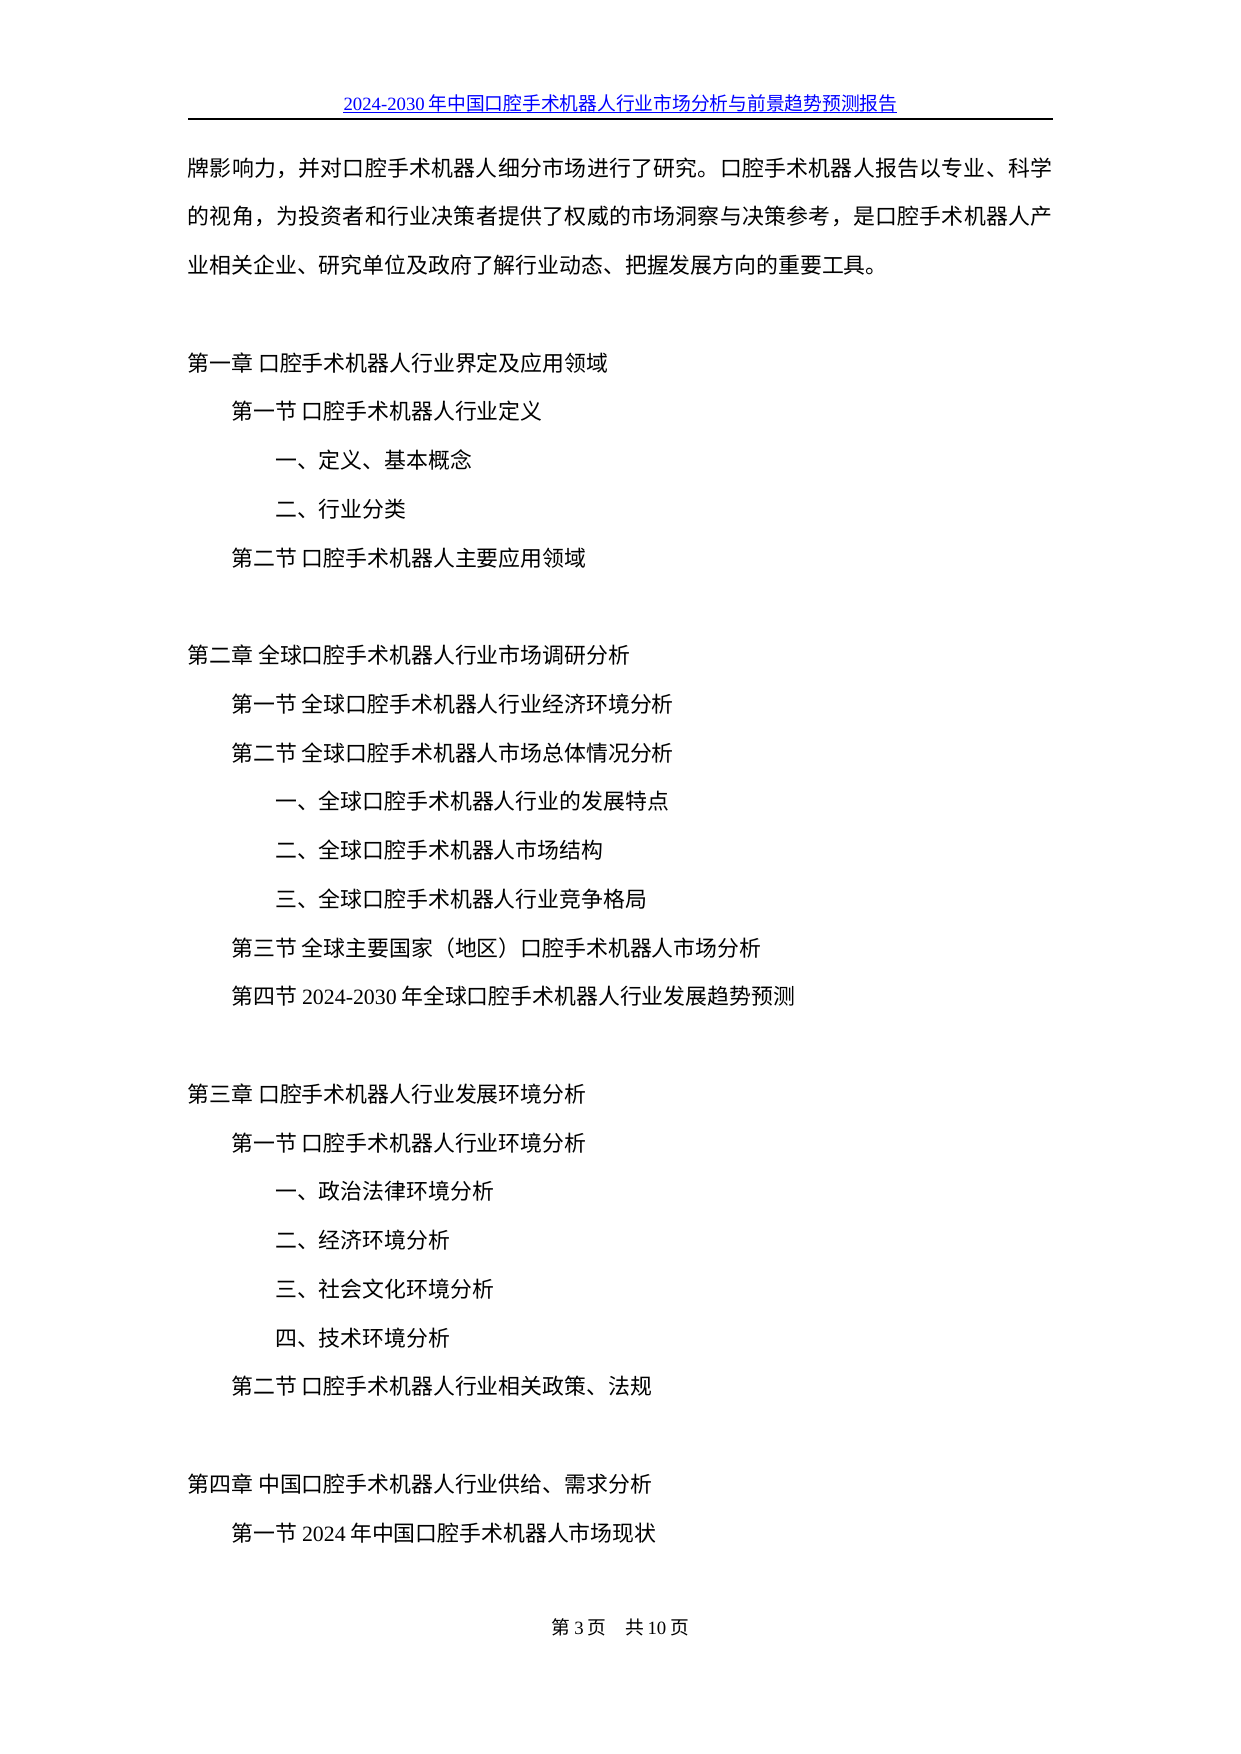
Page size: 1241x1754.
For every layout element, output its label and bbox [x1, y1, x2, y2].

text [187, 150, 1053, 1548]
